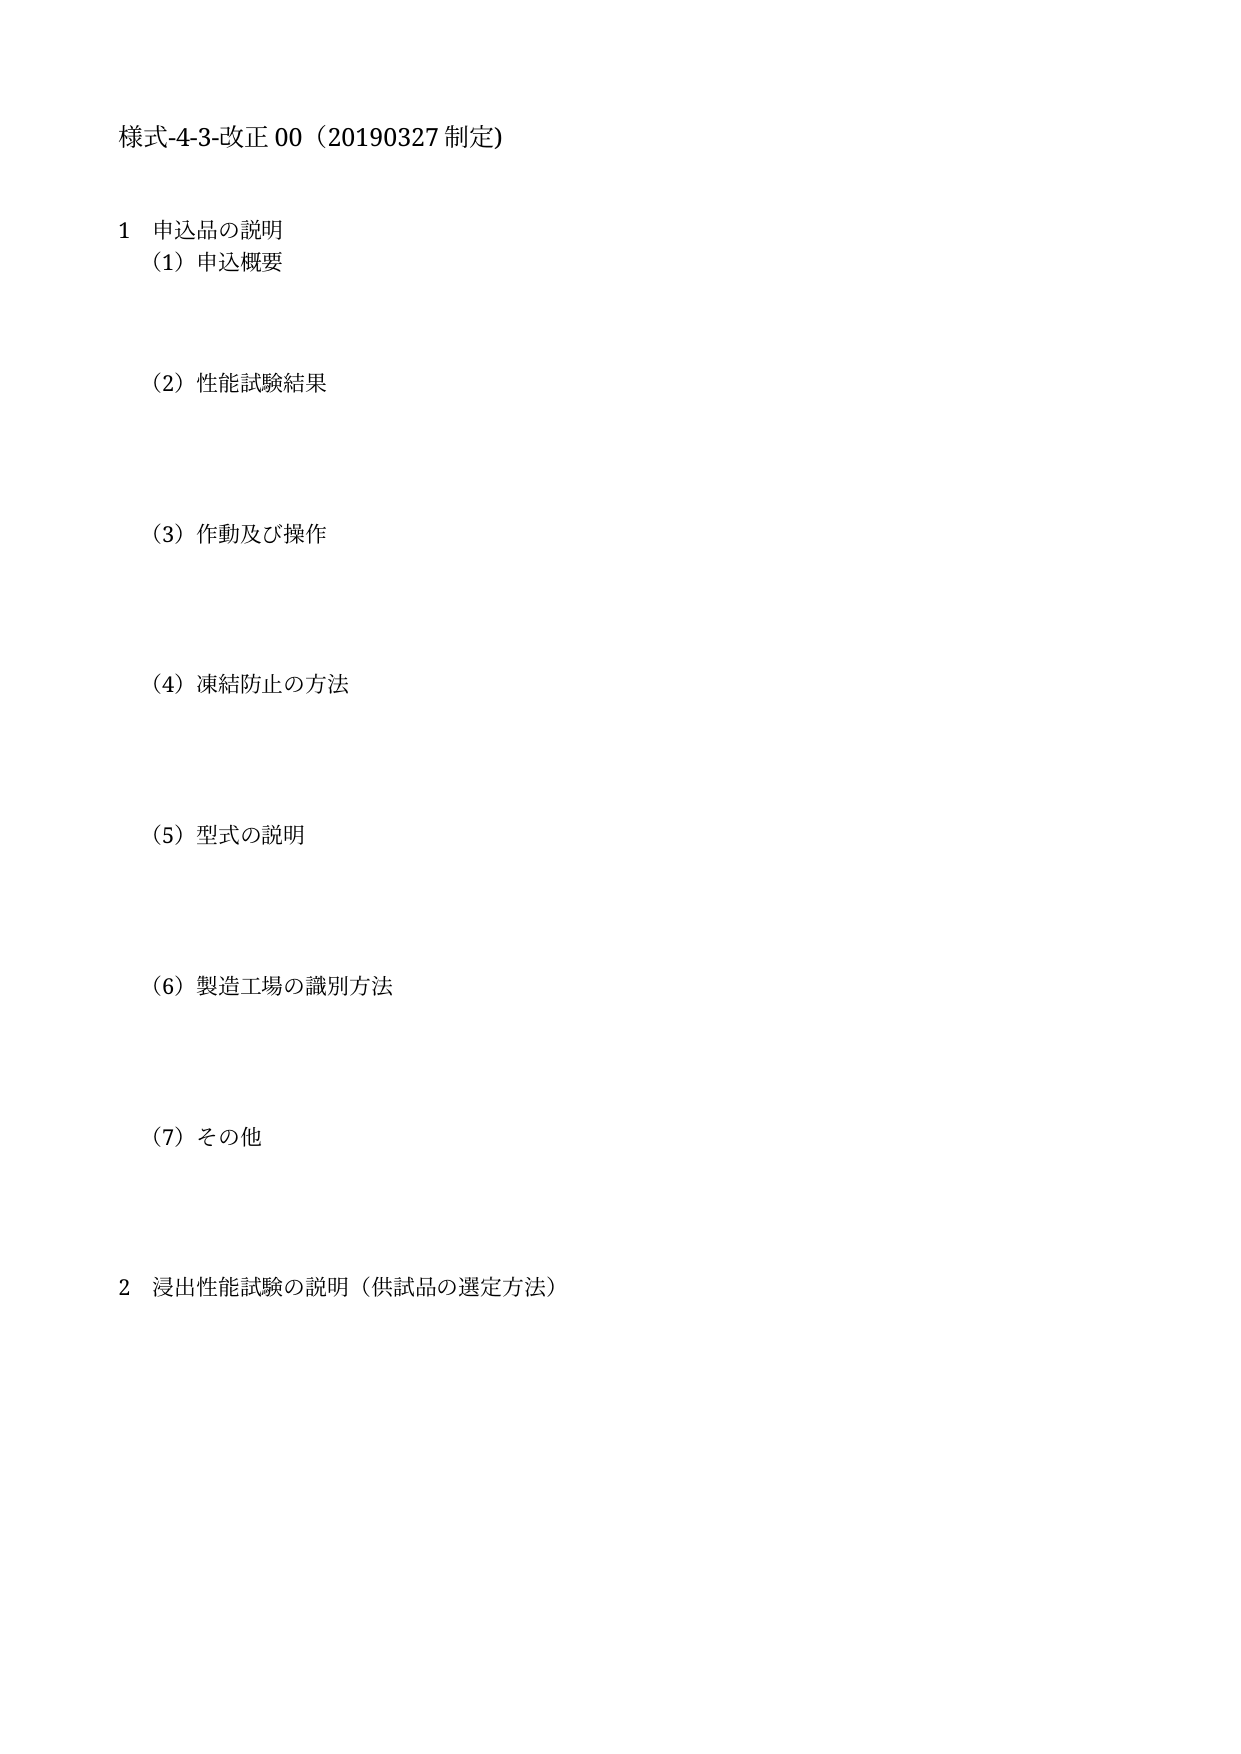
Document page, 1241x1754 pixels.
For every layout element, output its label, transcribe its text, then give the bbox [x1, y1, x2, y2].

text （4）凍結防止の方法 [118, 668, 1122, 699]
text 2 浸出性能試験の説明（供試品の選定方法） [118, 1271, 1122, 1302]
text （3）作動及び操作 [118, 517, 1122, 548]
text （2）性能試験結果 [118, 366, 1122, 398]
text 様式-4-3-改正00（20190327制定) [118, 118, 1122, 154]
text （1）申込概要 [118, 245, 1122, 277]
text （5）型式の説明 [118, 818, 1122, 850]
text 1 申込品の説明 [118, 214, 1122, 245]
text （7）その他 [118, 1120, 1122, 1151]
text （6）製造工場の識別方法 [118, 969, 1122, 1001]
